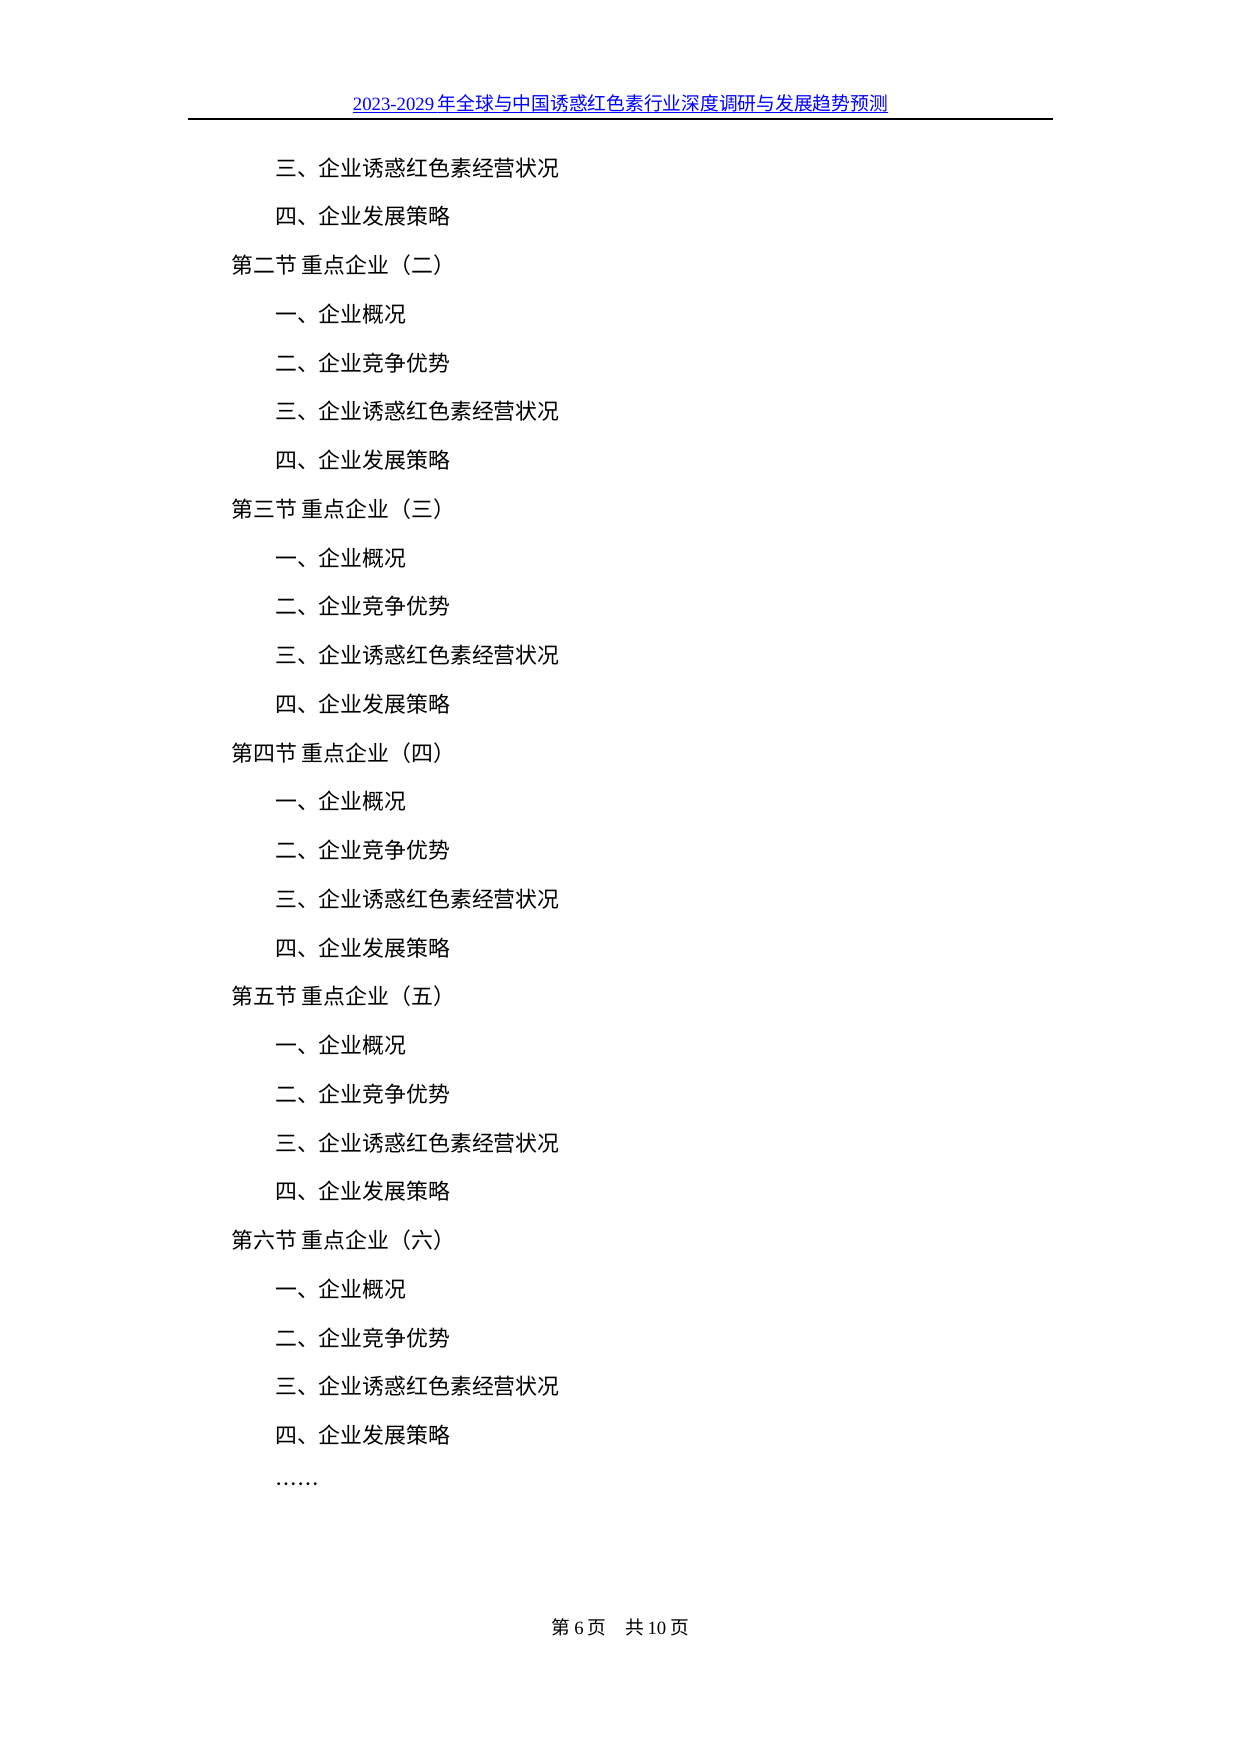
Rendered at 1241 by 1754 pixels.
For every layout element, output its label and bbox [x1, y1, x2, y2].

text [187, 150, 1053, 1499]
